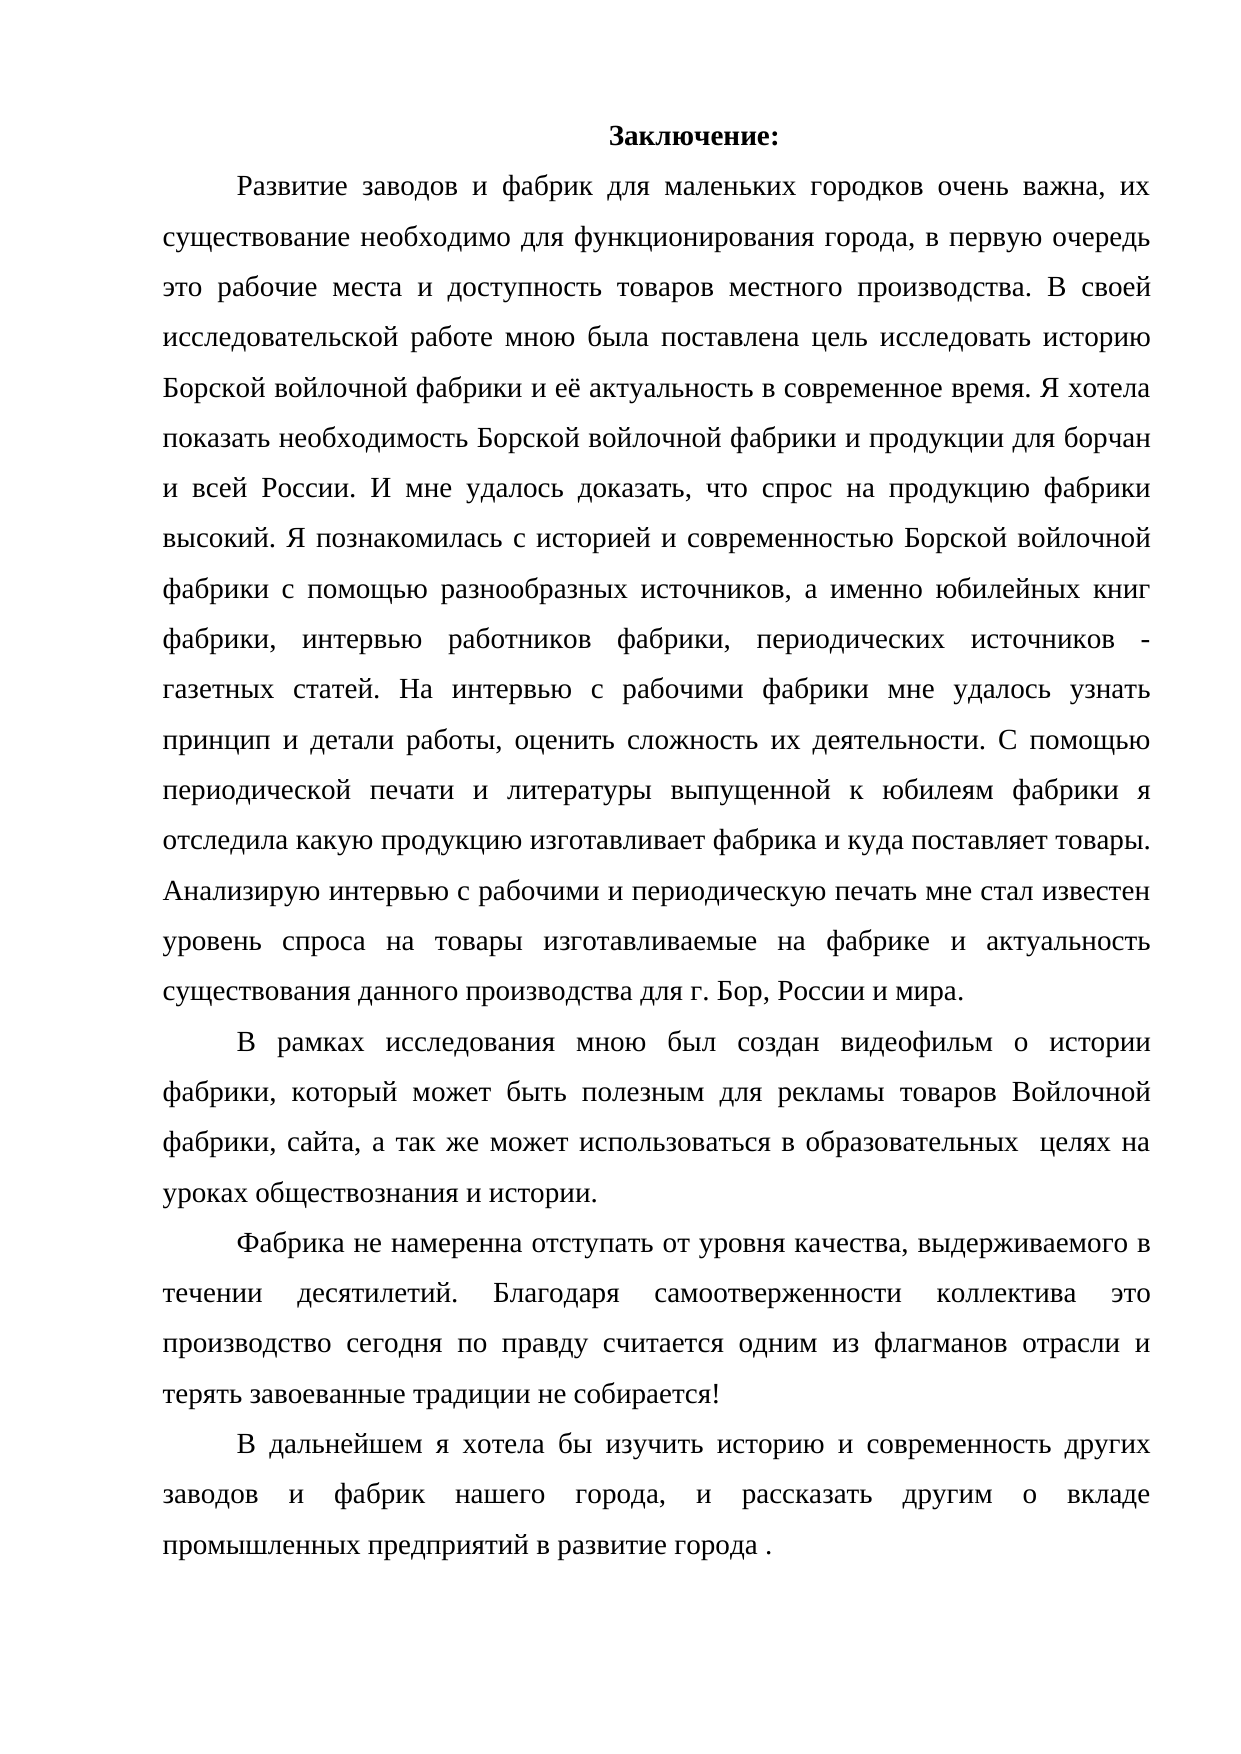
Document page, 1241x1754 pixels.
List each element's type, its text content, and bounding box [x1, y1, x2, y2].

list Заключение: [162, 118, 1152, 152]
list Фабрика не намеренна отступать от уровня качества, выдерживаемого в течении десятилетий. Благодаря самоотверженности коллектива это производство сегодня по правду считается одним из флагманов отрасли и терять завоеванные традиции не собирается! [162, 1225, 1152, 1409]
list Развитие заводов и фабрик для маленьких городков очень важна, их существование необходимо для функционирования города, в первую очередь это рабочие места и доступность товаров местного производства. В своей исследовательской работе мною была поставлена цель исследовать историю Борской войлочной фабрики и её актуальность в современное время. Я хотела показать необходимость Борской войлочной фабрики и продукции для борчан и всей России. И мне удалось доказать, что спрос на продукцию фабрики высокий. Я познакомилась с историей и современностью Борской войлочной фабрики с помощью разнообразных источников, а именно юбилейных книг фабрики, интервью работников фабрики, периодических источников - газетных статей. На интервью с рабочими фабрики мне удалось узнать принцип и детали работы, оценить сложность их деятельности. С помощью периодической печати и литературы выпущенной к юбилеям фабрики я отследила какую продукцию изготавливает фабрика и куда поставляет товары. Анализирую интервью с рабочими и периодическую печать мне стал известен уровень спроса на товары изготавливаемые на фабрике и актуальность существования данного производства для г. Бор, России и мира. [162, 168, 1152, 1007]
list В дальнейшем я хотела бы изучить историю и современность других заводов и фабрик нашего города, и рассказать другим о вкладе промышленных предприятий в развитие города . [162, 1426, 1152, 1560]
list В рамках исследования мною был создан видеофильм о истории фабрики, который может быть полезным для рекламы товаров Войлочной фабрики, сайта, а так же может использоваться в образовательных целях на уроках обществознания и истории. [162, 1024, 1152, 1208]
